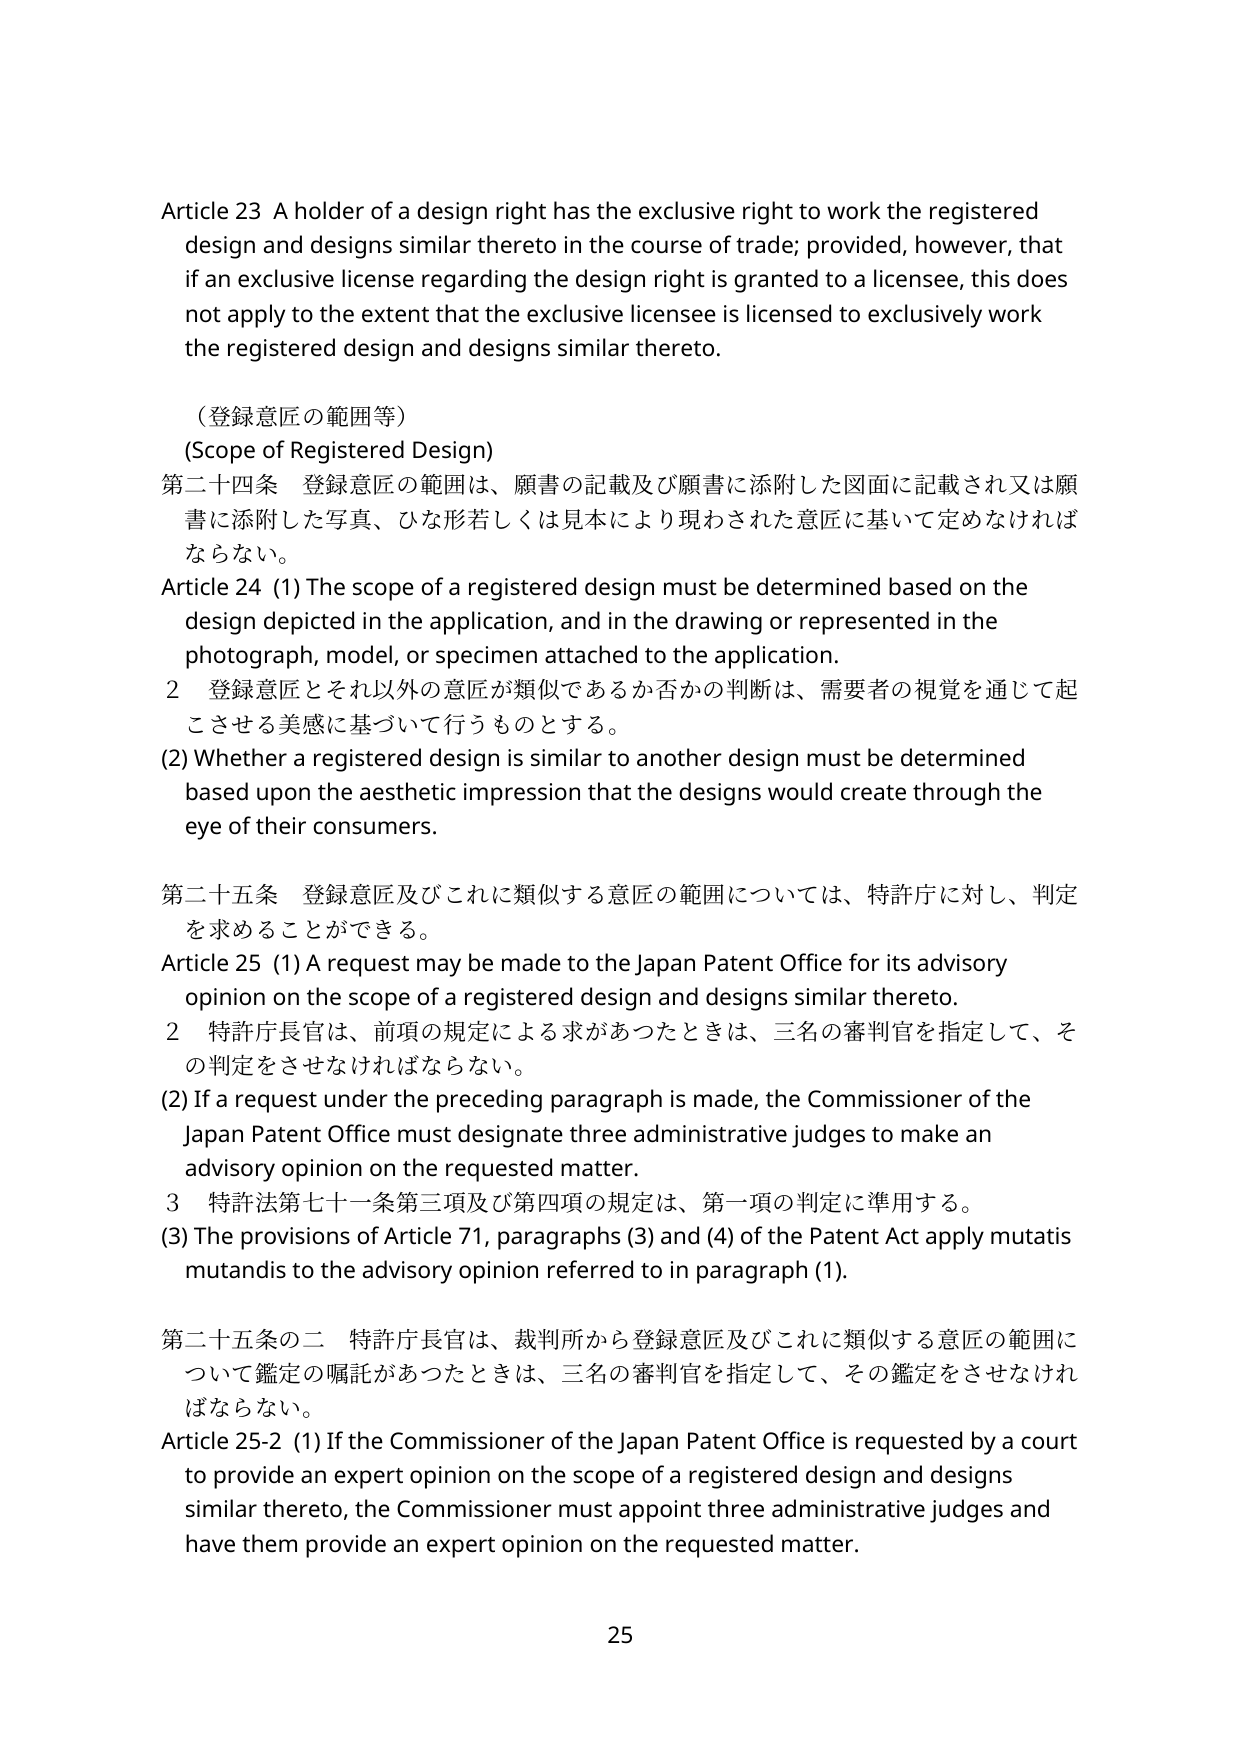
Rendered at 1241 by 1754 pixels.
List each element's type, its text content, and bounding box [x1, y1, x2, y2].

text (2) Whether a registered design is similar to another design must be determined based upon the aesthetic impression that the designs would create through the eye of their consumers. [161, 740, 1079, 843]
text Article 25 (1) A request may be made to the Japan Patent Office for its advisory opinion on the scope of a registered design and designs similar thereto. [161, 945, 1079, 1014]
text （登録意匠の範囲等） [184, 399, 1079, 433]
text 第二十五条の二 特許庁長官は、裁判所から登録意匠及びこれに類似する意匠の範囲について鑑定の嘱託があつたときは、三名の審判官を指定して、その鑑定をさせなければならない。 [161, 1321, 1079, 1424]
text 第二十五条 登録意匠及びこれに類似する意匠の範囲については、特許庁に対し、判定を求めることができる。 [161, 877, 1079, 945]
text Article 25-2 (1) If the Commissioner of the Japan Patent Office is requested by a court to provide an expert opinion on the scope of a registered design and designs similar thereto, the Commissioner must appoint three administrative judges and have them provide an expert opinion on the requested matter. [161, 1424, 1079, 1560]
text ３ 特許法第七十一条第三項及び第四項の規定は、第一項の判定に準用する。 [161, 1184, 1079, 1219]
text Article 24 (1) The scope of a registered design must be determined based on the design depicted in the application, and in the drawing or represented in the photograph, model, or specimen attached to the application. [161, 569, 1079, 672]
text (Scope of Registered Design) [184, 433, 1079, 467]
text ２ 登録意匠とそれ以外の意匠が類似であるか否かの判断は、需要者の視覚を通じて起こさせる美感に基づいて行うものとする。 [161, 672, 1079, 740]
text Article 23 A holder of a design right has the exclusive right to work the registered design and designs similar thereto in the course of trade; provided, however, that if an exclusive license regarding the design right is granted to a licensee, this does not apply to the extent that the exclusive licensee is licensed to exclusively work the registered design and designs similar thereto. [161, 194, 1079, 364]
text 第二十四条 登録意匠の範囲は、願書の記載及び願書に添附した図面に記載され又は願書に添附した写真、ひな形若しくは見本により現わされた意匠に基いて定めなければならない。 [161, 467, 1079, 569]
text (2) If a request under the preceding paragraph is made, the Commissioner of the Japan Patent Office must designate three administrative judges to make an advisory opinion on the requested matter. [161, 1082, 1079, 1184]
text ２ 特許庁長官は、前項の規定による求があつたときは、三名の審判官を指定して、その判定をさせなければならない。 [161, 1014, 1079, 1082]
text (3) The provisions of Article 71, paragraphs (3) and (4) of the Patent Act apply mutatis mutandis to the advisory opinion referred to in paragraph (1). [161, 1219, 1079, 1287]
